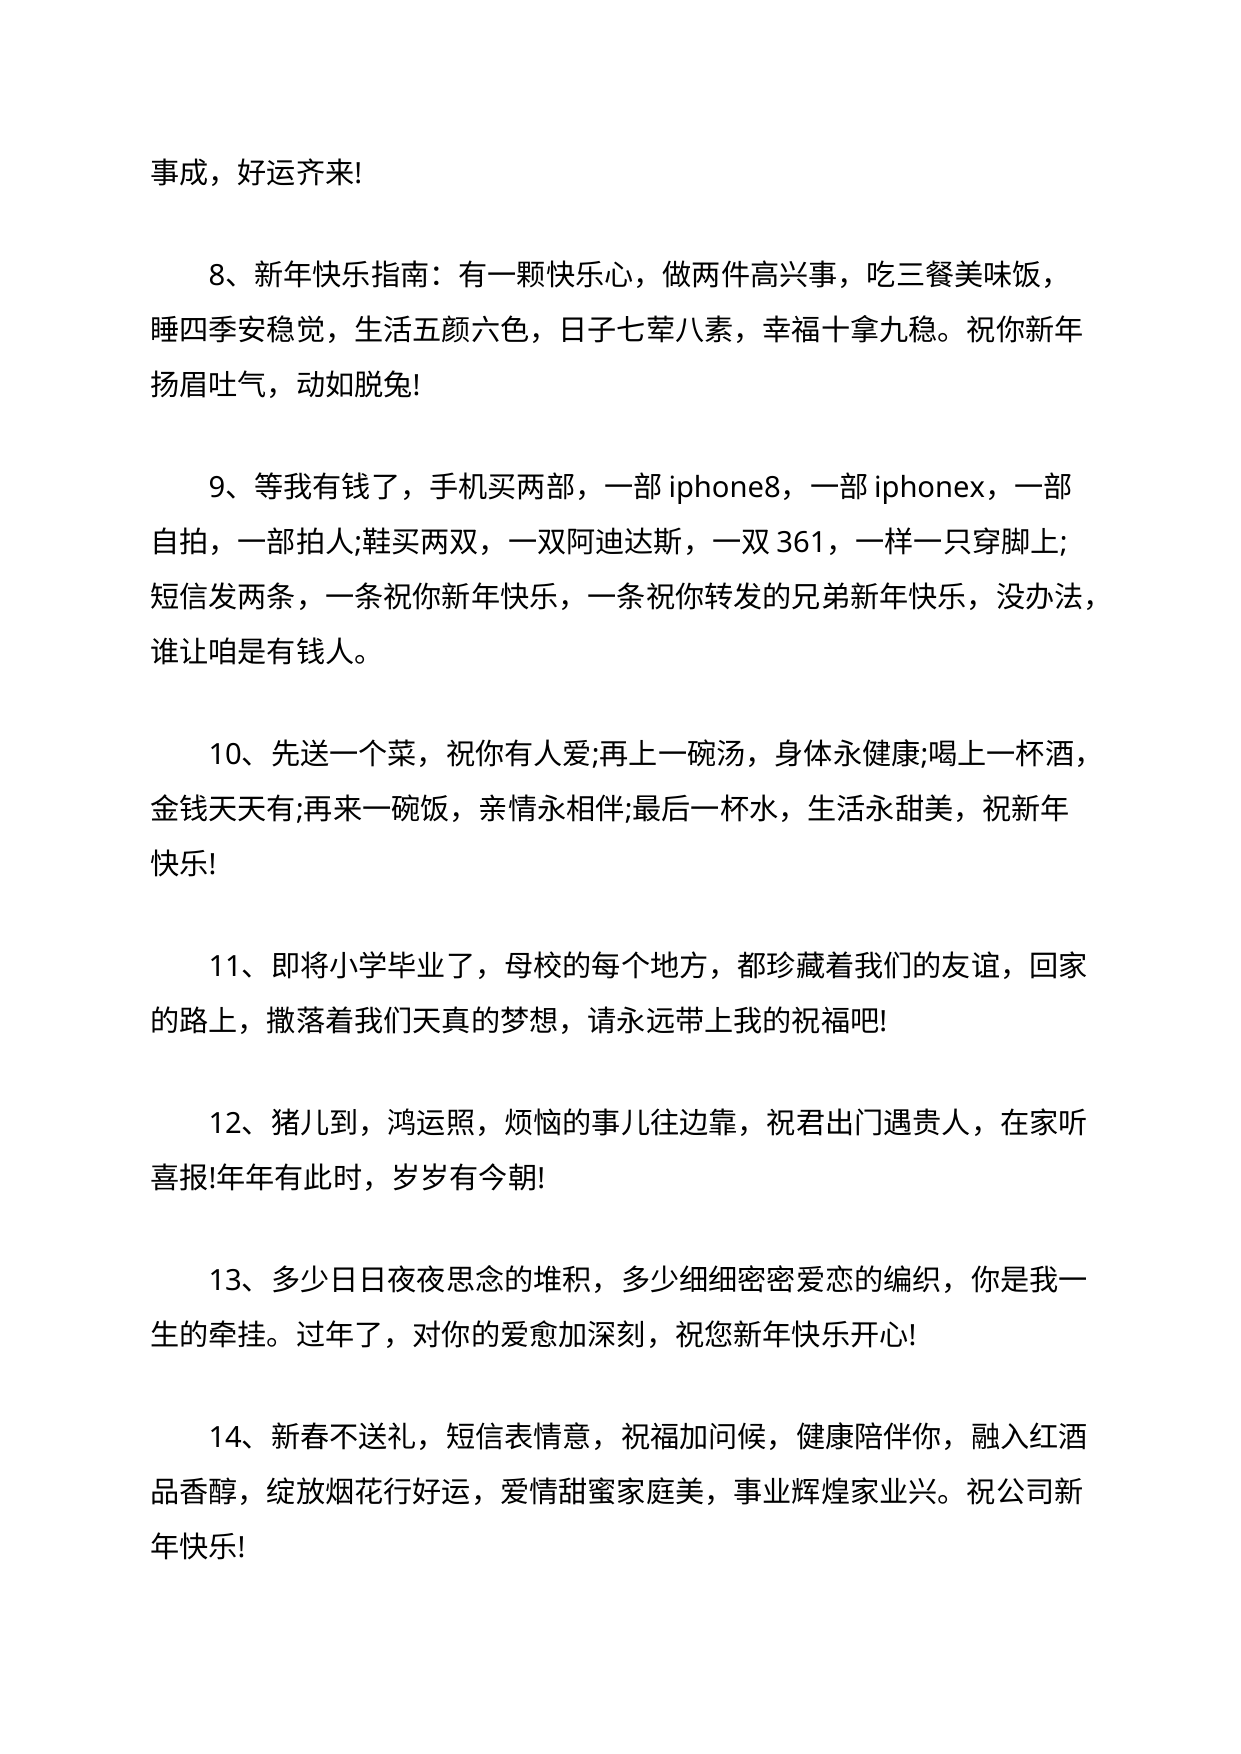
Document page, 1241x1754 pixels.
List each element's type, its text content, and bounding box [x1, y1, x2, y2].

text 8、新年快乐指南：有一颗快乐心，做两件高兴事，吃三餐美味饭，睡四季安稳觉，生活五颜六色，日子七荤八素，幸福十拿九稳。祝你新年扬眉吐气，动如脱兔! [150, 252, 1090, 404]
text 10、先送一个菜，祝你有人爱;再上一碗汤，身体永健康;喝上一杯酒，金钱天天有;再来一碗饭，亲情永相伴;最后一杯水，生活永甜美，祝新年快乐! [150, 731, 1090, 883]
text 12、猪儿到，鸿运照，烦恼的事儿往边靠，祝君出门遇贵人，在家听喜报!年年有此时，岁岁有今朝! [150, 1099, 1090, 1197]
text 9、等我有钱了，手机买两部，一部iphone8，一部iphonex，一部自拍，一部拍人;鞋买两双，一双阿迪达斯，一双361，一样一只穿脚上;短信发两条，一条祝你新年快乐，一条祝你转发的兄弟新年快乐，没办法，谁让咱是有钱人。 [150, 464, 1090, 671]
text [150, 150, 1090, 192]
text 11、即将小学毕业了，母校的每个地方，都珍藏着我们的友谊，回家的路上，撒落着我们天真的梦想，请永远带上我的祝福吧! [150, 942, 1090, 1040]
text 14、新春不送礼，短信表情意，祝福加问候，健康陪伴你，融入红酒品香醇，绽放烟花行好运，爱情甜蜜家庭美，事业辉煌家业兴。祝公司新年快乐! [150, 1413, 1090, 1566]
text 13、多少日日夜夜思念的堆积，多少细细密密爱恋的编织，你是我一生的牵挂。过年了，对你的爱愈加深刻，祝您新年快乐开心! [150, 1256, 1090, 1354]
